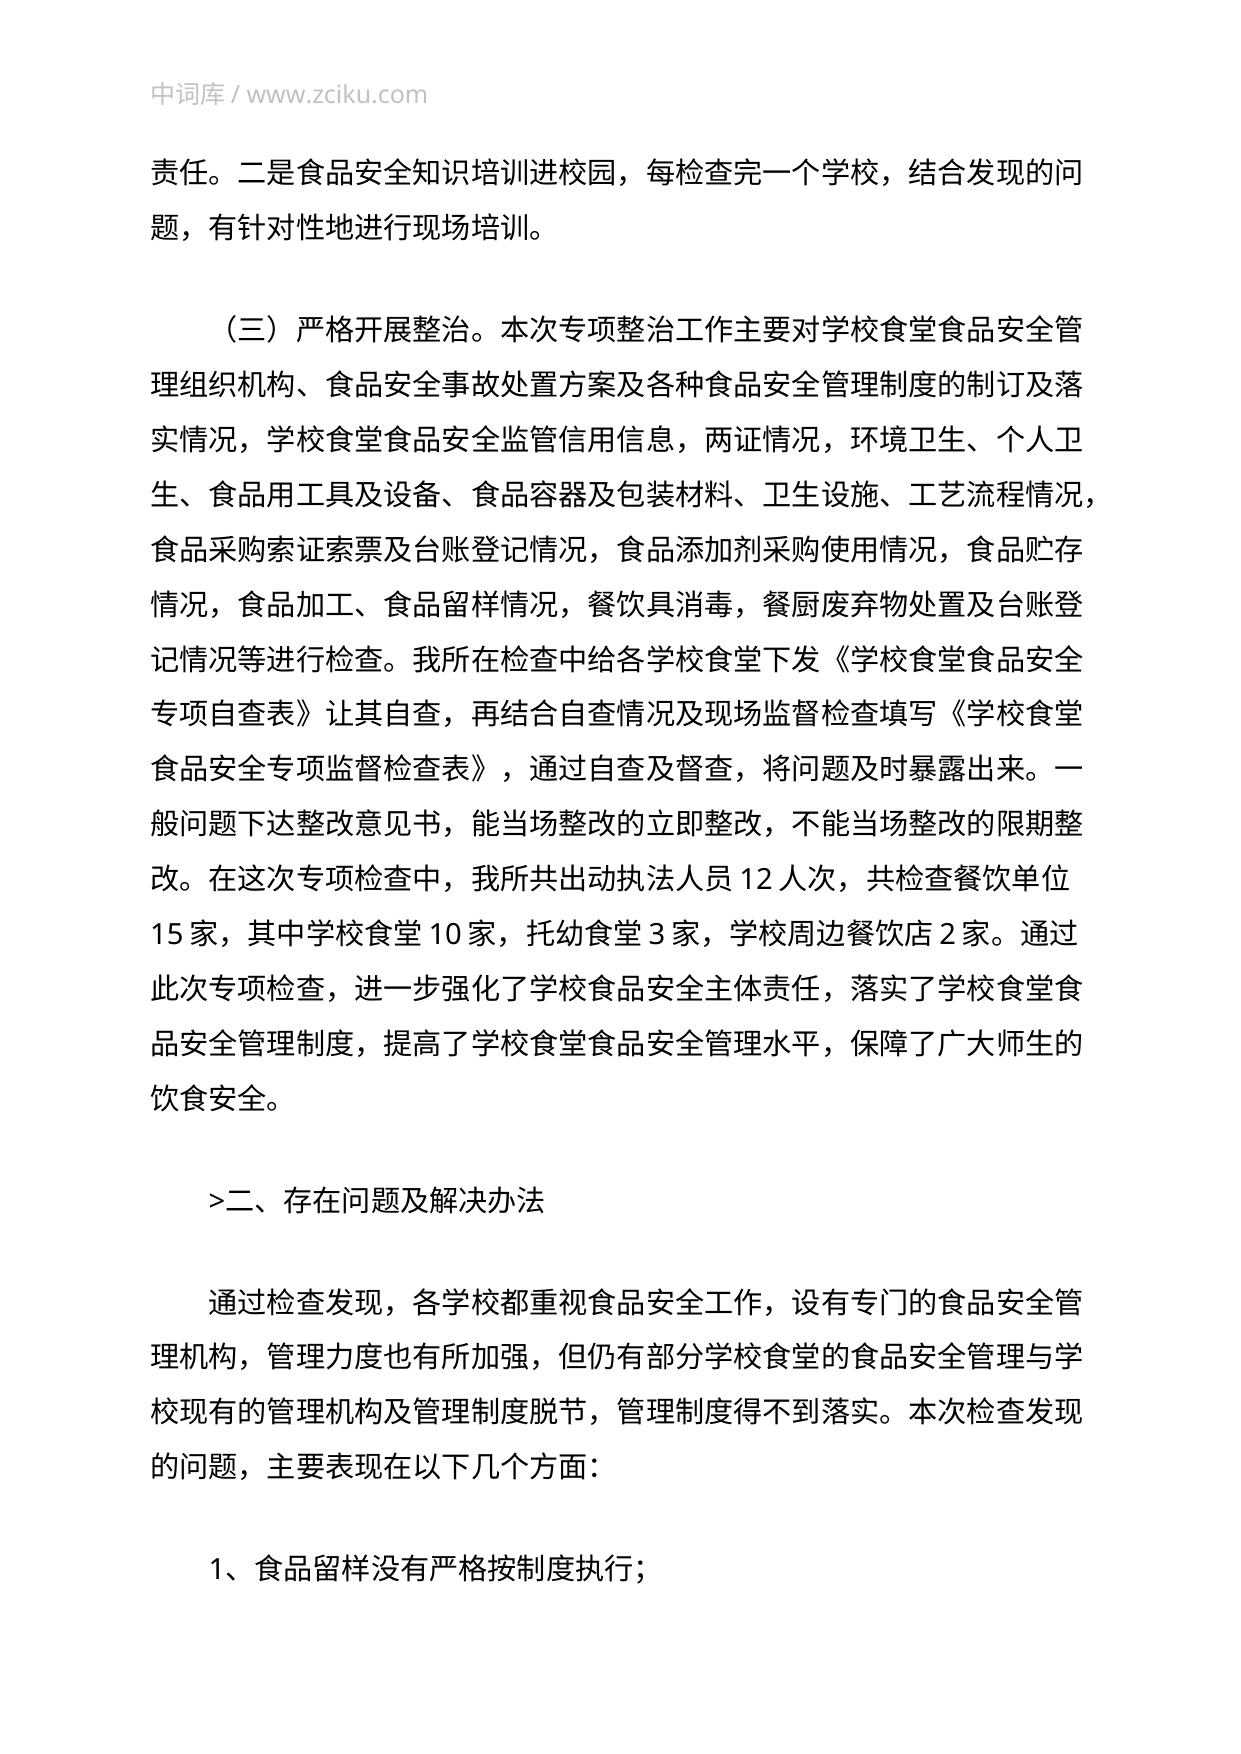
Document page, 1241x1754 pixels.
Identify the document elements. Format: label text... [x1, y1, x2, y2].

text （三）严格开展整治。本次专项整治工作主要对学校食堂食品安全管理组织机构、食品安全事故处置方案及各种食品安全管理制度的制订及落实情况，学校食堂食品安全监管信用信息，两证情况，环境卫生、个人卫生、食品用工具及设备、食品容器及包装材料、卫生设施、工艺流程情况，食品采购索证索票及台账登记情况，食品添加剂采购使用情况，食品贮存情况，食品加工、食品留样情况，餐饮具消毒，餐厨废弃物处置及台账登记情况等进行检查。我所在检查中给各学校食堂下发《学校食堂食品安全专项自查表》让其自查，再结合自查情况及现场监督检查填写《学校食堂食品安全专项监督检查表》，通过自查及督查，将问题及时暴露出来。一般问题下达整改意见书，能当场整改的立即整改，不能当场整改的限期整改。在这次专项检查中，我所共出动执法人员12人次，共检查餐饮单位15家，其中学校食堂10家，托幼食堂3家，学校周边餐饮店2家。通过此次专项检查，进一步强化了学校食品安全主体责任，落实了学校食堂食品安全管理制度，提高了学校食堂食品安全管理水平，保障了广大师生的饮食安全。 [150, 307, 1090, 1118]
text 通过检查发现，各学校都重视食品安全工作，设有专门的食品安全管理机构，管理力度也有所加强，但仍有部分学校食堂的食品安全管理与学校现有的管理机构及管理制度脱节，管理制度得不到落实。本次检查发现的问题，主要表现在以下几个方面： [150, 1279, 1090, 1486]
text >二、存在问题及解决办法 [150, 1177, 1090, 1219]
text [150, 150, 1090, 247]
text 1、食品留样没有严格按制度执行； [150, 1546, 1090, 1588]
